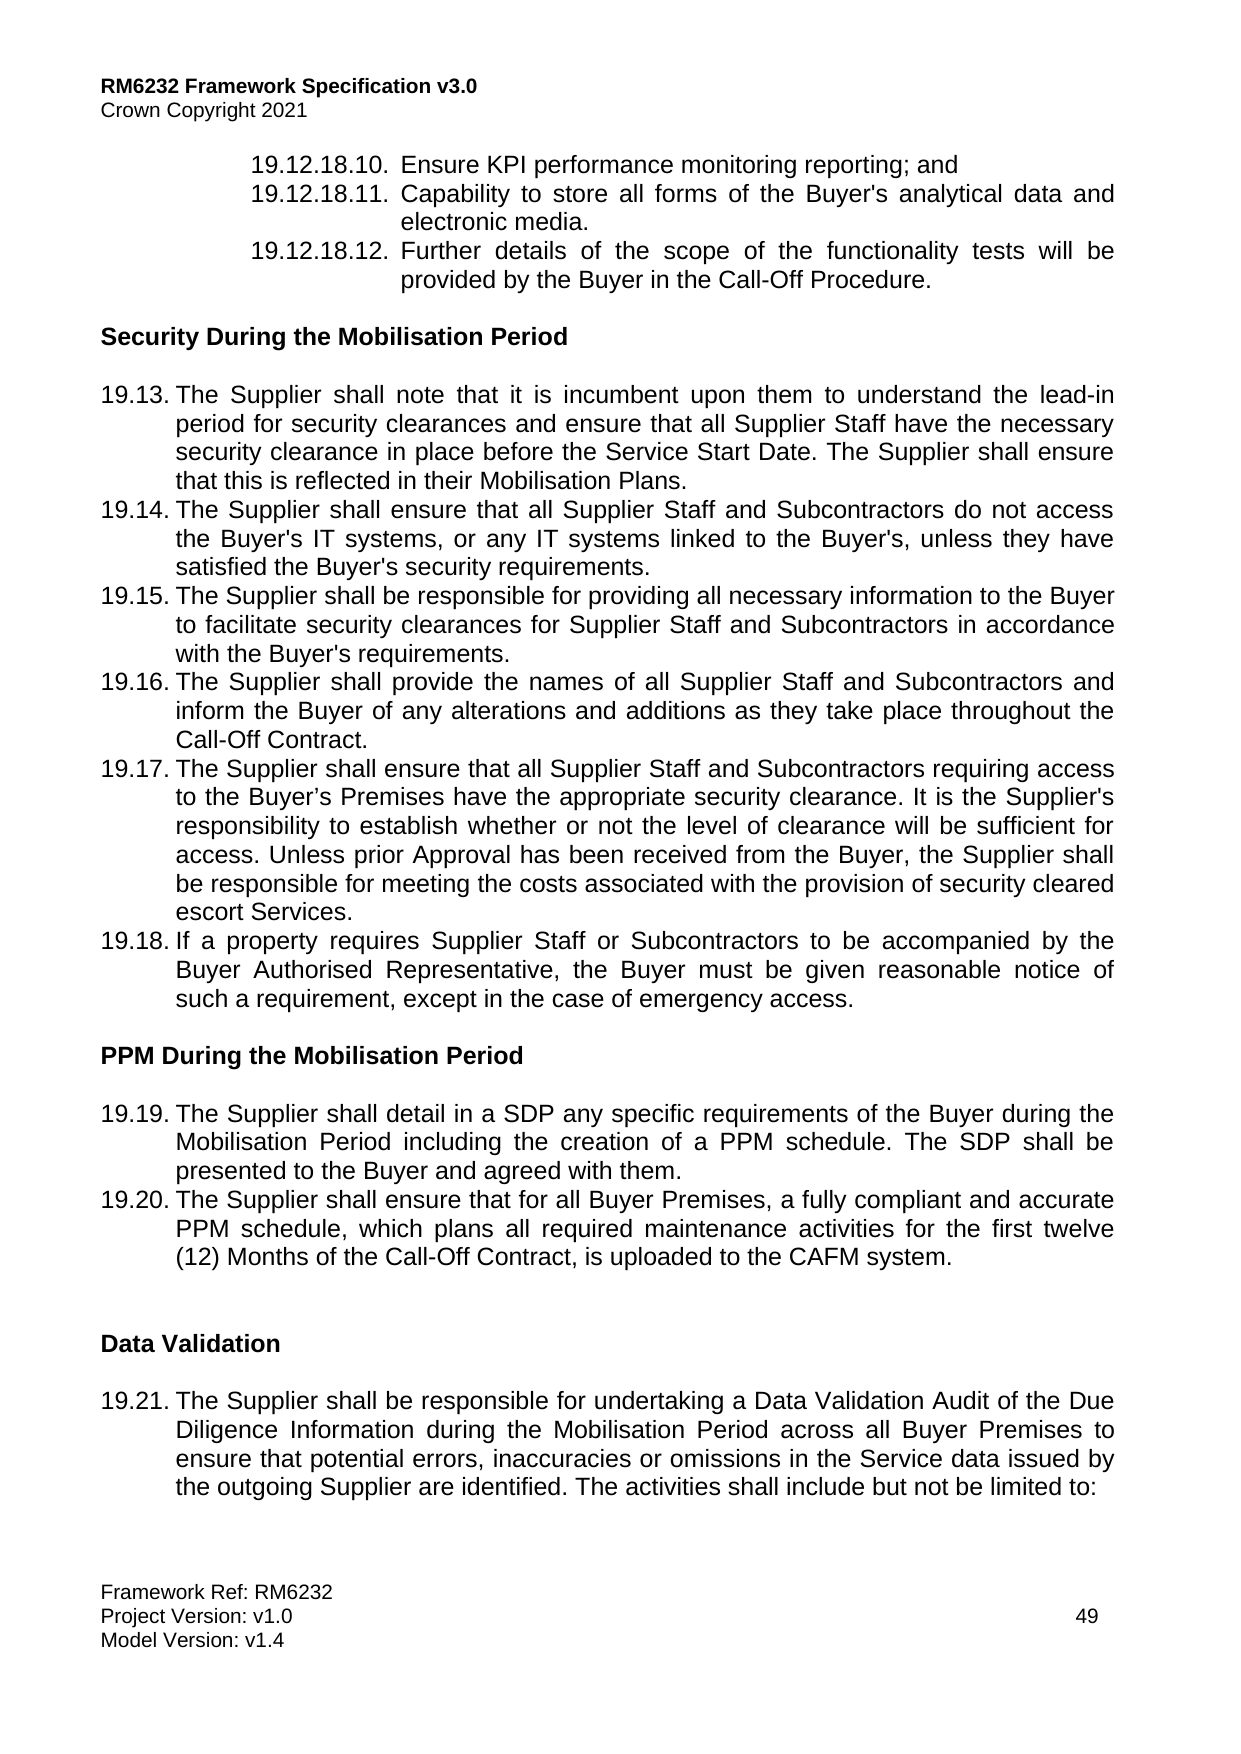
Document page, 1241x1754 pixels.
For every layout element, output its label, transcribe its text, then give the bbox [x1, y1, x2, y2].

text PPM During the Mobilisation Period [100, 1041, 1116, 1070]
text 19.13. The Supplier shall note that it is incumbent upon them to understand the lead-in period for security clearances and ensure that all Supplier Staff have the necessary security clearance in place before the Service Start Date. The Supplier shall ensure that this is reflected in their Mobilisation Plans. [100, 380, 1116, 495]
text 19.12.18.12. Further details of the scope of the functionality tests will be provided by the Buyer in the Call-Off Procedure. [250, 236, 1116, 293]
text 19.14. The Supplier shall ensure that all Supplier Staff and Subcontractors do not access the Buyer's IT systems, or any IT systems linked to the Buyer's, unless they have satisfied the Buyer's security requirements. [100, 495, 1116, 581]
text 19.12.18.11. Capability to store all forms of the Buyer's analytical data and electronic media. [250, 178, 1116, 236]
text 19.12.18.10. Ensure KPI performance monitoring reporting; and [175, 150, 1116, 178]
text 19.19. The Supplier shall detail in a SDP any specific requirements of the Buyer during the Mobilisation Period including the creation of a PPM schedule. The SDP shall be presented to the Buyer and agreed with them. [100, 1098, 1116, 1185]
text 19.15. The Supplier shall be responsible for providing all necessary information to the Buyer to facilitate security clearances for Supplier Staff and Subcontractors in accordance with the Buyer's requirements. [100, 581, 1116, 667]
text 19.17. The Supplier shall ensure that all Supplier Staff and Subcontractors requiring access to the Buyer’s Premises have the appropriate security clearance. It is the Supplier's responsibility to establish whether or not the level of clearance will be sufficient for access. Unless prior Approval has been received from the Buyer, the Supplier shall be responsible for meeting the costs associated with the provision of security cleared escort Services. [100, 753, 1116, 926]
text Data Validation [100, 1328, 1116, 1357]
text 19.20. The Supplier shall ensure that for all Buyer Premises, a fully compliant and accurate PPM schedule, which plans all required maintenance activities for the first twelve (12) Months of the Call-Off Contract, is uploaded to the CAFM system. [100, 1185, 1116, 1271]
text Security During the Mobilisation Period [100, 322, 1116, 351]
text 19.21. The Supplier shall be responsible for undertaking a Data Validation Audit of the Due Diligence Information during the Mobilisation Period across all Buyer Premises to ensure that potential errors, inaccuracies or omissions in the Service data issued by the outgoing Supplier are identified. The activities shall include but not be limited to: [100, 1386, 1116, 1501]
text 19.18. If a property requires Supplier Staff or Subcontractors to be accompanied by the Buyer Authorised Representative, the Buyer must be given reasonable notice of such a requirement, except in the case of emergency access. [100, 926, 1116, 1012]
text 19.16. The Supplier shall provide the names of all Supplier Staff and Subcontractors and inform the Buyer of any alterations and additions as they take place throughout the Call-Off Contract. [100, 667, 1116, 753]
